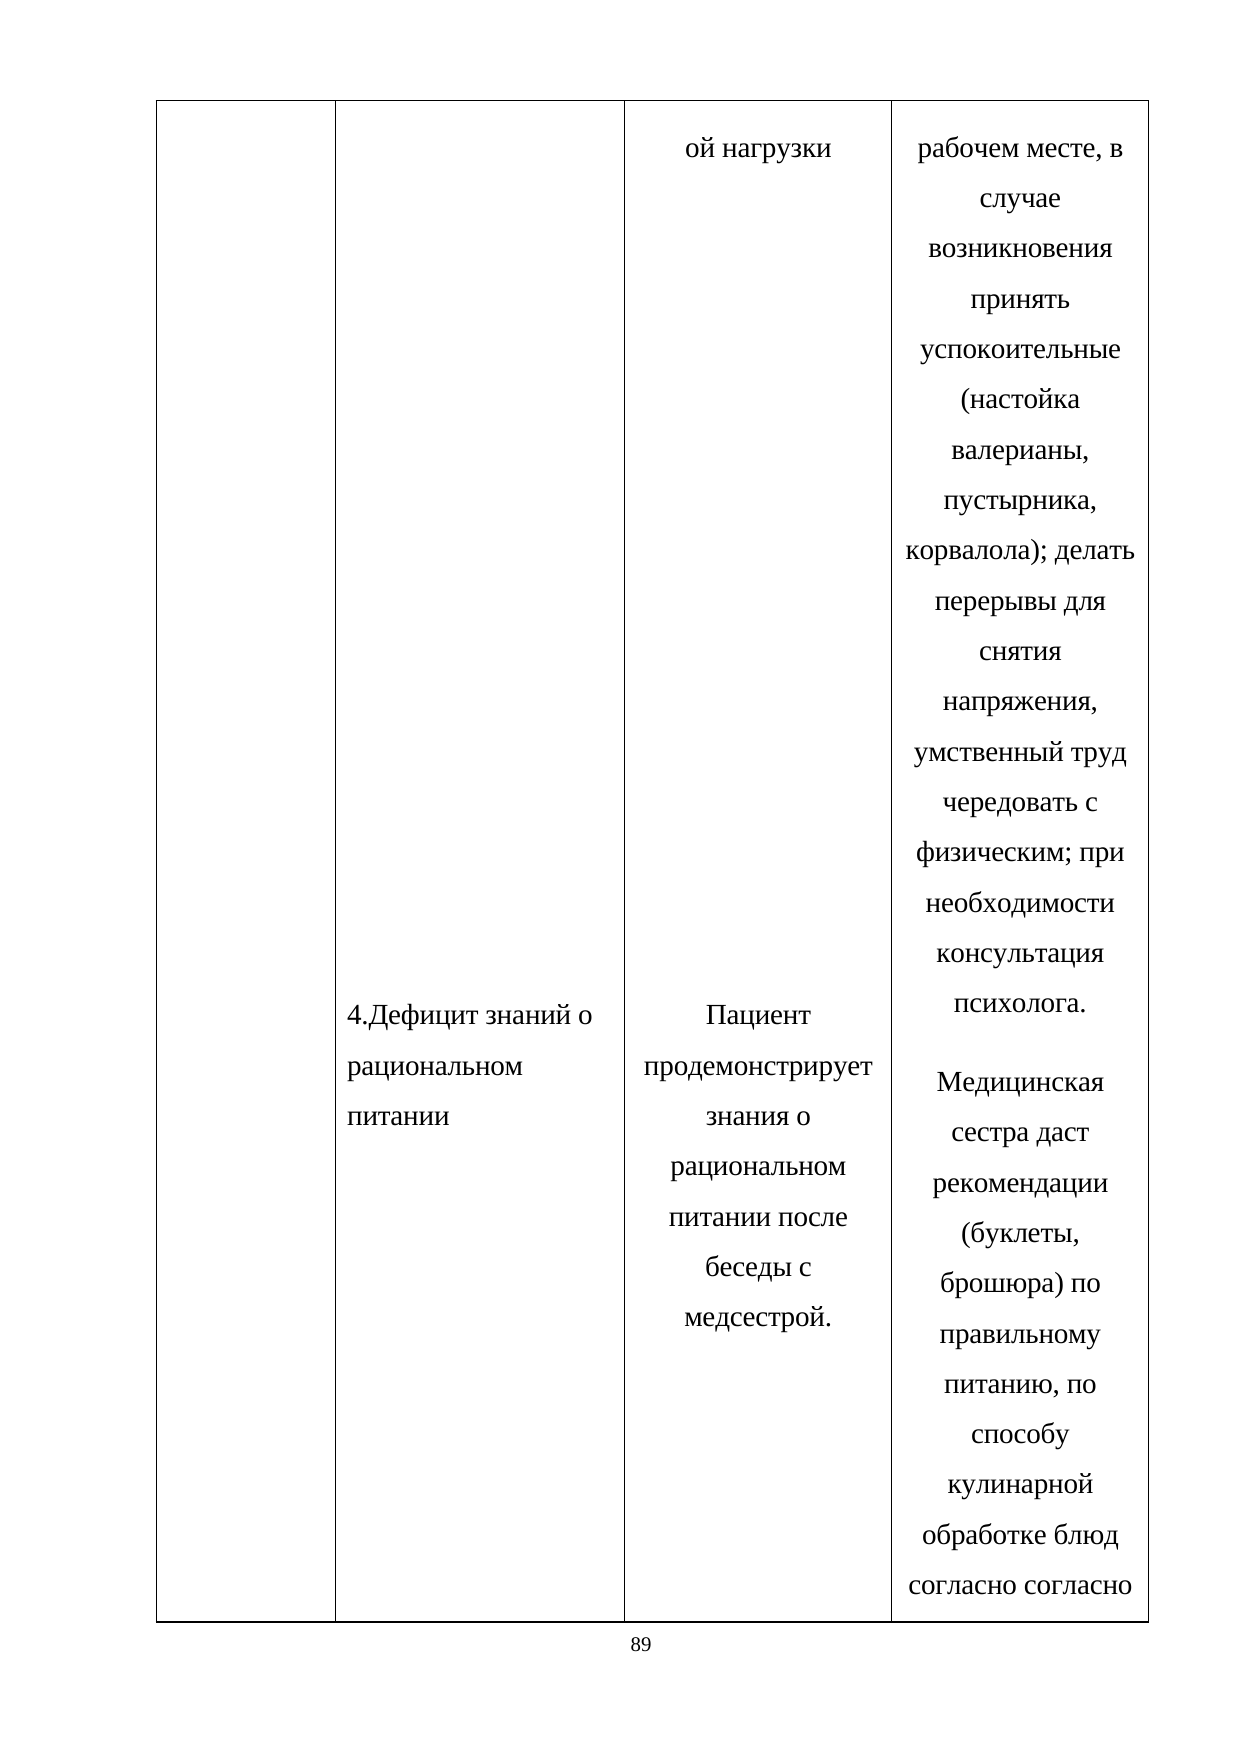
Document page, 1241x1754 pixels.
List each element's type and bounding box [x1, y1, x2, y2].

table_cell [625, 101, 891, 1621]
table_cell [336, 101, 624, 1621]
table_cell [892, 101, 1148, 1621]
table_cell [157, 101, 335, 1621]
